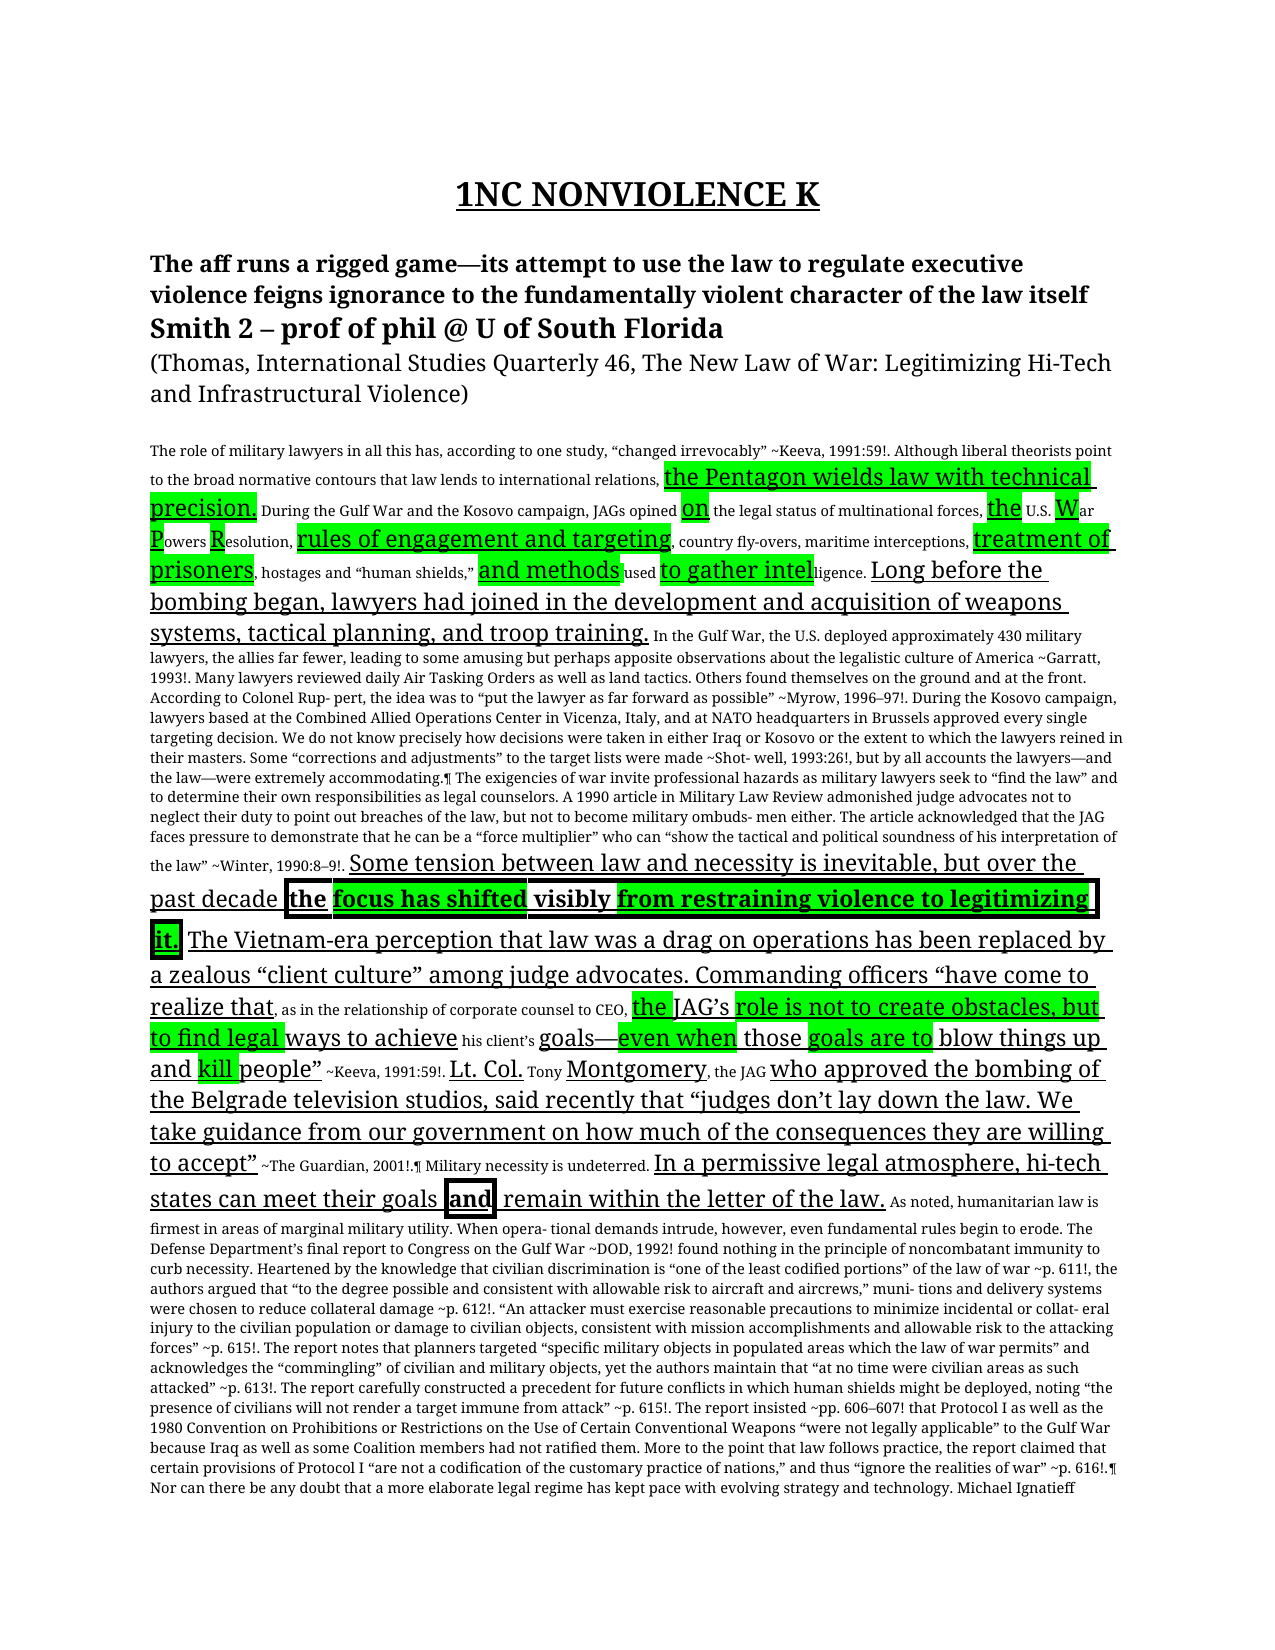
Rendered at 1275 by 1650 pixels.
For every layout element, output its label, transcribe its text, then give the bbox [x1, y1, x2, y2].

text Smith 2 – prof of phil @ U of South Florida [150, 310, 1125, 347]
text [150, 441, 1125, 1497]
subtitle The aff runs a rigged game—its attempt to use the law to regulate executive violence feigns ignorance to the fundamentally violent character of the law itself [150, 247, 1125, 310]
subtitle 1nc nonviolence k [150, 171, 1125, 216]
text (Thomas, International Studies Quarterly 46, The New Law of War: Legitimizing Hi-Tech and Infrastructural Violence) [150, 347, 1125, 409]
